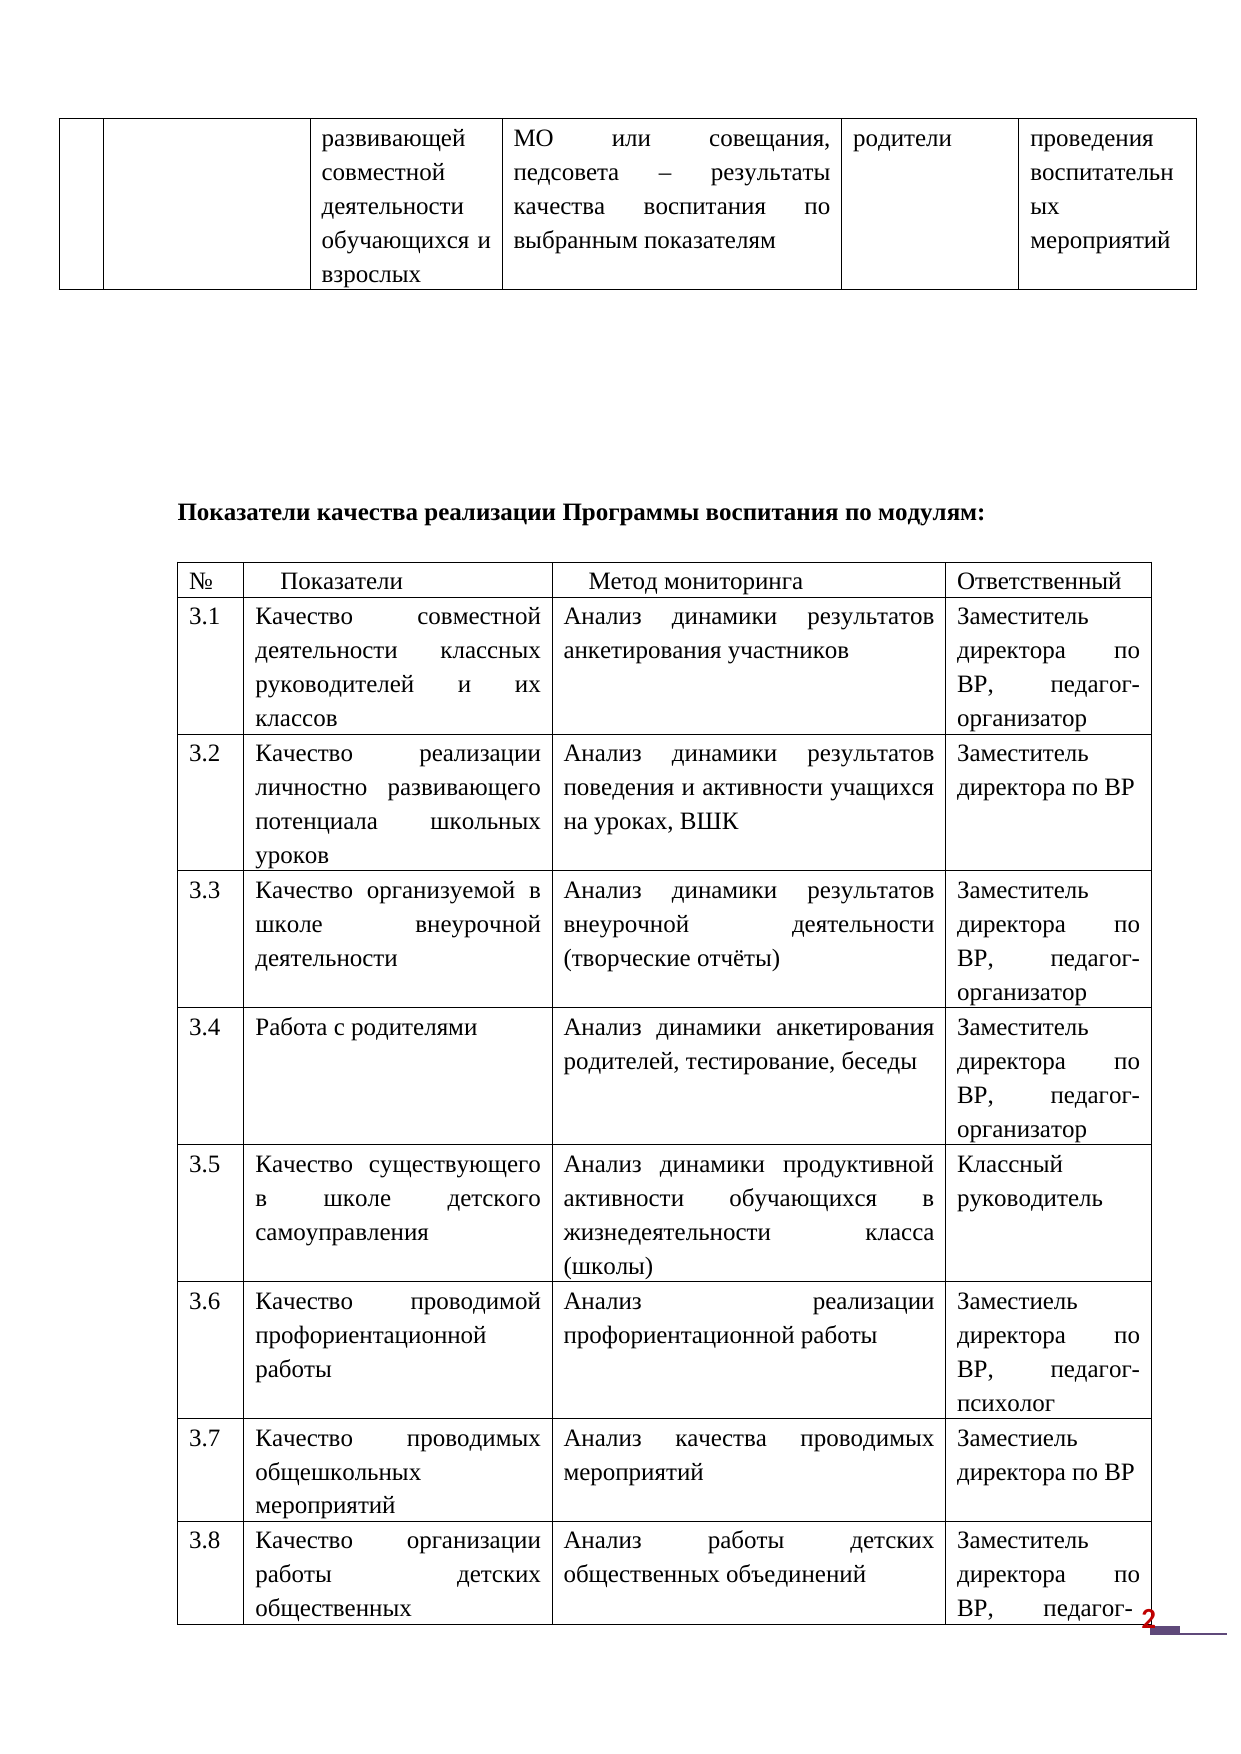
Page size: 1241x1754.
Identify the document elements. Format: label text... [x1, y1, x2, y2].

table_header Метод мониторинга [553, 563, 945, 597]
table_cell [842, 119, 1018, 289]
table_cell 3.8 [178, 1522, 243, 1624]
table_cell 3.6 [178, 1282, 243, 1418]
table_cell 3.4 [178, 1008, 243, 1144]
table_cell Анализ динамики продуктивной активности обучающихся в жизнедеятельности класса (школы) [553, 1145, 945, 1281]
table_cell 3.7 [178, 1419, 243, 1521]
table_cell Качество проводимой профориентационной работы [244, 1282, 552, 1418]
text Показатели качества реализации Программы воспитания по модулям: [177, 494, 1152, 528]
table_cell Качество реализации личностно развивающего потенциала школьных уроков [244, 735, 552, 870]
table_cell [553, 1522, 945, 1624]
table_cell 2 [60, 119, 103, 289]
table_cell Качество существующего в школе детского самоуправления [244, 1145, 552, 1281]
table_cell 3.1 [178, 598, 243, 733]
table_cell Качество проводимых общешкольных мероприятий [244, 1419, 552, 1521]
table_cell Заместиель директора по ВР [946, 1419, 1151, 1521]
table_cell Заместитель директора по ВР [946, 735, 1151, 870]
table_header Ответственный [946, 563, 1151, 597]
table_cell Заместитель директора по ВР, педагог-организатор [946, 871, 1151, 1007]
table_cell Заместитель директора по ВР, педагог-организатор [946, 598, 1151, 733]
table_header Показатели [244, 563, 552, 597]
table_cell Качество организуемой в школе внеурочной деятельности [244, 871, 552, 1007]
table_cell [1019, 119, 1196, 289]
table_cell Анализ качества проводимых мероприятий [553, 1419, 945, 1521]
table_header № [178, 563, 243, 597]
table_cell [244, 1522, 552, 1624]
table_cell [503, 119, 841, 289]
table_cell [946, 1522, 1151, 1624]
table_cell Анализ динамики анкетирования родителей, тестирование, беседы [553, 1008, 945, 1144]
table_cell Заместитель директора по ВР, педагог-организатор [946, 1008, 1151, 1144]
table_cell 3.3 [178, 871, 243, 1007]
table_cell Анализ динамики результатов анкетирования участников [553, 598, 945, 733]
table_cell 3.5 [178, 1145, 243, 1281]
table_cell Работа с родителями [244, 1008, 552, 1144]
table_cell Качество совместной деятельности классных руководителей и их классов [244, 598, 552, 733]
table_cell Заместиель директора по ВР, педагог-психолог [946, 1282, 1151, 1418]
table_cell Анализ динамики результатов поведения и активности учащихся на уроках, ВШК [553, 735, 945, 870]
table_cell Классный руководитель [946, 1145, 1151, 1281]
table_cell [311, 119, 502, 289]
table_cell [104, 119, 310, 289]
table_cell Анализ динамики результатов внеурочной деятельности (творческие отчёты) [553, 871, 945, 1007]
table_cell Анализ реализации профориентационной работы [553, 1282, 945, 1418]
table_cell 3.2 [178, 735, 243, 870]
